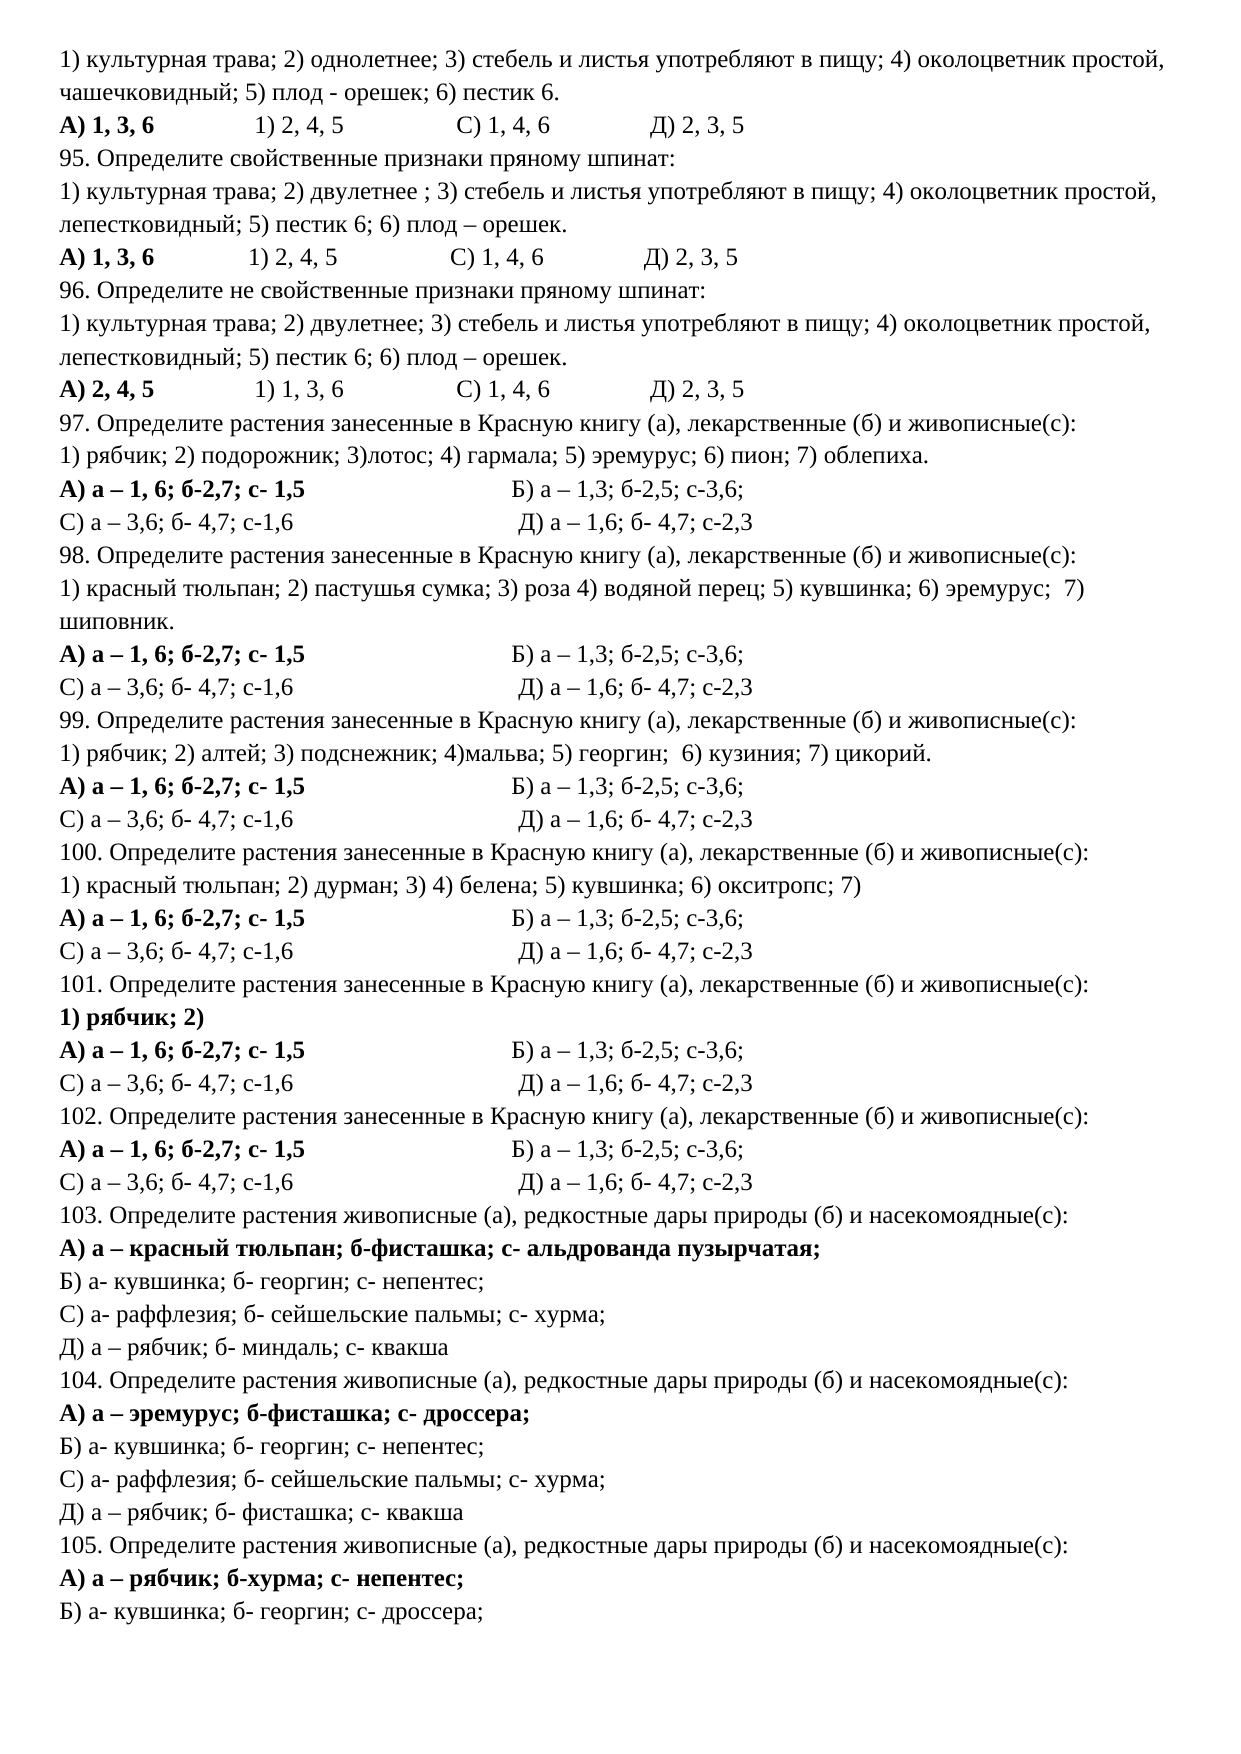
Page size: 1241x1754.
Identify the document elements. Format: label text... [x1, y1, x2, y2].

text А) 1, 3, 6 1) 2, 4, 5 С) 1, 4, 6 Д) 2, 3, 5 [59, 242, 1181, 271]
text Д) а – рябчик; б- миндаль; с- квакша [59, 1332, 1181, 1361]
text 97. Определите растения занесенные в Красную книгу (а), лекарственные (б) и живописные(с): [59, 408, 1181, 436]
text С) а – 3,6; б- 4,7; с-1,6 Д) а – 1,6; б- 4,7; с-2,3 [59, 804, 1181, 833]
text Б) а- кувшинка; б- георгин; с- непентес; [59, 1266, 1181, 1295]
text 1) культурная трава; 2) двулетнее ; 3) стебель и листья употребляют в пищу; 4) околоцветник простой, лепестковидный; 5) пестик 6; 6) плод – орешек. [59, 176, 1181, 238]
text Б) а- кувшинка; б- георгин; с- дроссера; [59, 1596, 1181, 1625]
text 1) красный тюльпан; 2) пастушья сумка; 3) роза 4) водяной перец; 5) кувшинка; 6) эремурус; 7) шиповник. [59, 573, 1181, 634]
text 95. Определите свойственные признаки пряному шпинат: [59, 143, 1181, 172]
text С) а – 3,6; б- 4,7; с-1,6 Д) а – 1,6; б- 4,7; с-2,3 [59, 507, 1181, 535]
text А) а – 1, 6; б-2,7; с- 1,5 Б) а – 1,3; б-2,5; с-3,6; [59, 474, 1181, 502]
text С) а- раффлезия; б- сейшельские пальмы; с- хурма; [59, 1464, 1181, 1493]
text 1) рябчик; 2) алтей; 3) подснежник; 4)мальва; 5) георгин; 6) кузиния; 7) цикорий. [59, 738, 1181, 767]
text 1) культурная трава; 2) двулетнее; 3) стебель и листья употребляют в пищу; 4) околоцветник простой, лепестковидный; 5) пестик 6; 6) плод – орешек. [59, 308, 1181, 370]
text А) а – 1, 6; б-2,7; с- 1,5 Б) а – 1,3; б-2,5; с-3,6; [59, 1035, 1181, 1064]
text А) а – красный тюльпан; б-фисташка; с- альдрованда пузырчатая; [59, 1233, 1181, 1262]
text 104. Определите растения живописные (а), редкостные дары природы (б) и насекомоядные(с): [59, 1365, 1181, 1394]
text А) а – 1, 6; б-2,7; с- 1,5 Б) а – 1,3; б-2,5; с-3,6; [59, 1134, 1181, 1163]
text А) а – эремурус; б-фисташка; с- дроссера; [59, 1398, 1181, 1427]
text 105. Определите растения живописные (а), редкостные дары природы (б) и насекомоядные(с): [59, 1530, 1181, 1559]
text А) а – 1, 6; б-2,7; с- 1,5 Б) а – 1,3; б-2,5; с-3,6; [59, 639, 1181, 667]
text А) а – 1, 6; б-2,7; с- 1,5 Б) а – 1,3; б-2,5; с-3,6; [59, 903, 1181, 932]
text С) а- раффлезия; б- сейшельские пальмы; с- хурма; [59, 1299, 1181, 1328]
text Б) а- кувшинка; б- георгин; с- непентес; [59, 1431, 1181, 1460]
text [59, 44, 1181, 106]
text 100. Определите растения занесенные в Красную книгу (а), лекарственные (б) и живописные(с): [59, 837, 1181, 866]
text 102. Определите растения занесенные в Красную книгу (а), лекарственные (б) и живописные(с): [59, 1101, 1181, 1130]
text 1) рябчик; 2) подорожник; 3)лотос; 4) гармала; 5) эремурус; 6) пион; 7) облепиха. [59, 441, 1181, 469]
text С) а – 3,6; б- 4,7; с-1,6 Д) а – 1,6; б- 4,7; с-2,3 [59, 672, 1181, 701]
text Д) а – рябчик; б- фисташка; с- квакша [59, 1497, 1181, 1526]
text 103. Определите растения живописные (а), редкостные дары природы (б) и насекомоядные(с): [59, 1200, 1181, 1229]
text А) 2, 4, 5 1) 1, 3, 6 С) 1, 4, 6 Д) 2, 3, 5 [59, 374, 1181, 403]
text С) а – 3,6; б- 4,7; с-1,6 Д) а – 1,6; б- 4,7; с-2,3 [59, 936, 1181, 965]
text 1) красный тюльпан; 2) дурман; 3) 4) белена; 5) кувшинка; 6) окситропс; 7) [59, 870, 1181, 899]
text А) а – рябчик; б-хурма; с- непентес; [59, 1563, 1181, 1592]
text С) а – 3,6; б- 4,7; с-1,6 Д) а – 1,6; б- 4,7; с-2,3 [59, 1068, 1181, 1097]
text А) а – 1, 6; б-2,7; с- 1,5 Б) а – 1,3; б-2,5; с-3,6; [59, 771, 1181, 799]
text С) а – 3,6; б- 4,7; с-1,6 Д) а – 1,6; б- 4,7; с-2,3 [59, 1167, 1181, 1196]
text 96. Определите не свойственные признаки пряному шпинат: [59, 276, 1181, 304]
text 1) рябчик; 2) [59, 1002, 1181, 1031]
text А) 1, 3, 6 1) 2, 4, 5 С) 1, 4, 6 Д) 2, 3, 5 [59, 110, 1181, 139]
text 98. Определите растения занесенные в Красную книгу (а), лекарственные (б) и живописные(с): [59, 540, 1181, 568]
text 101. Определите растения занесенные в Красную книгу (а), лекарственные (б) и живописные(с): [59, 969, 1181, 998]
text 99. Определите растения занесенные в Красную книгу (а), лекарственные (б) и живописные(с): [59, 705, 1181, 733]
